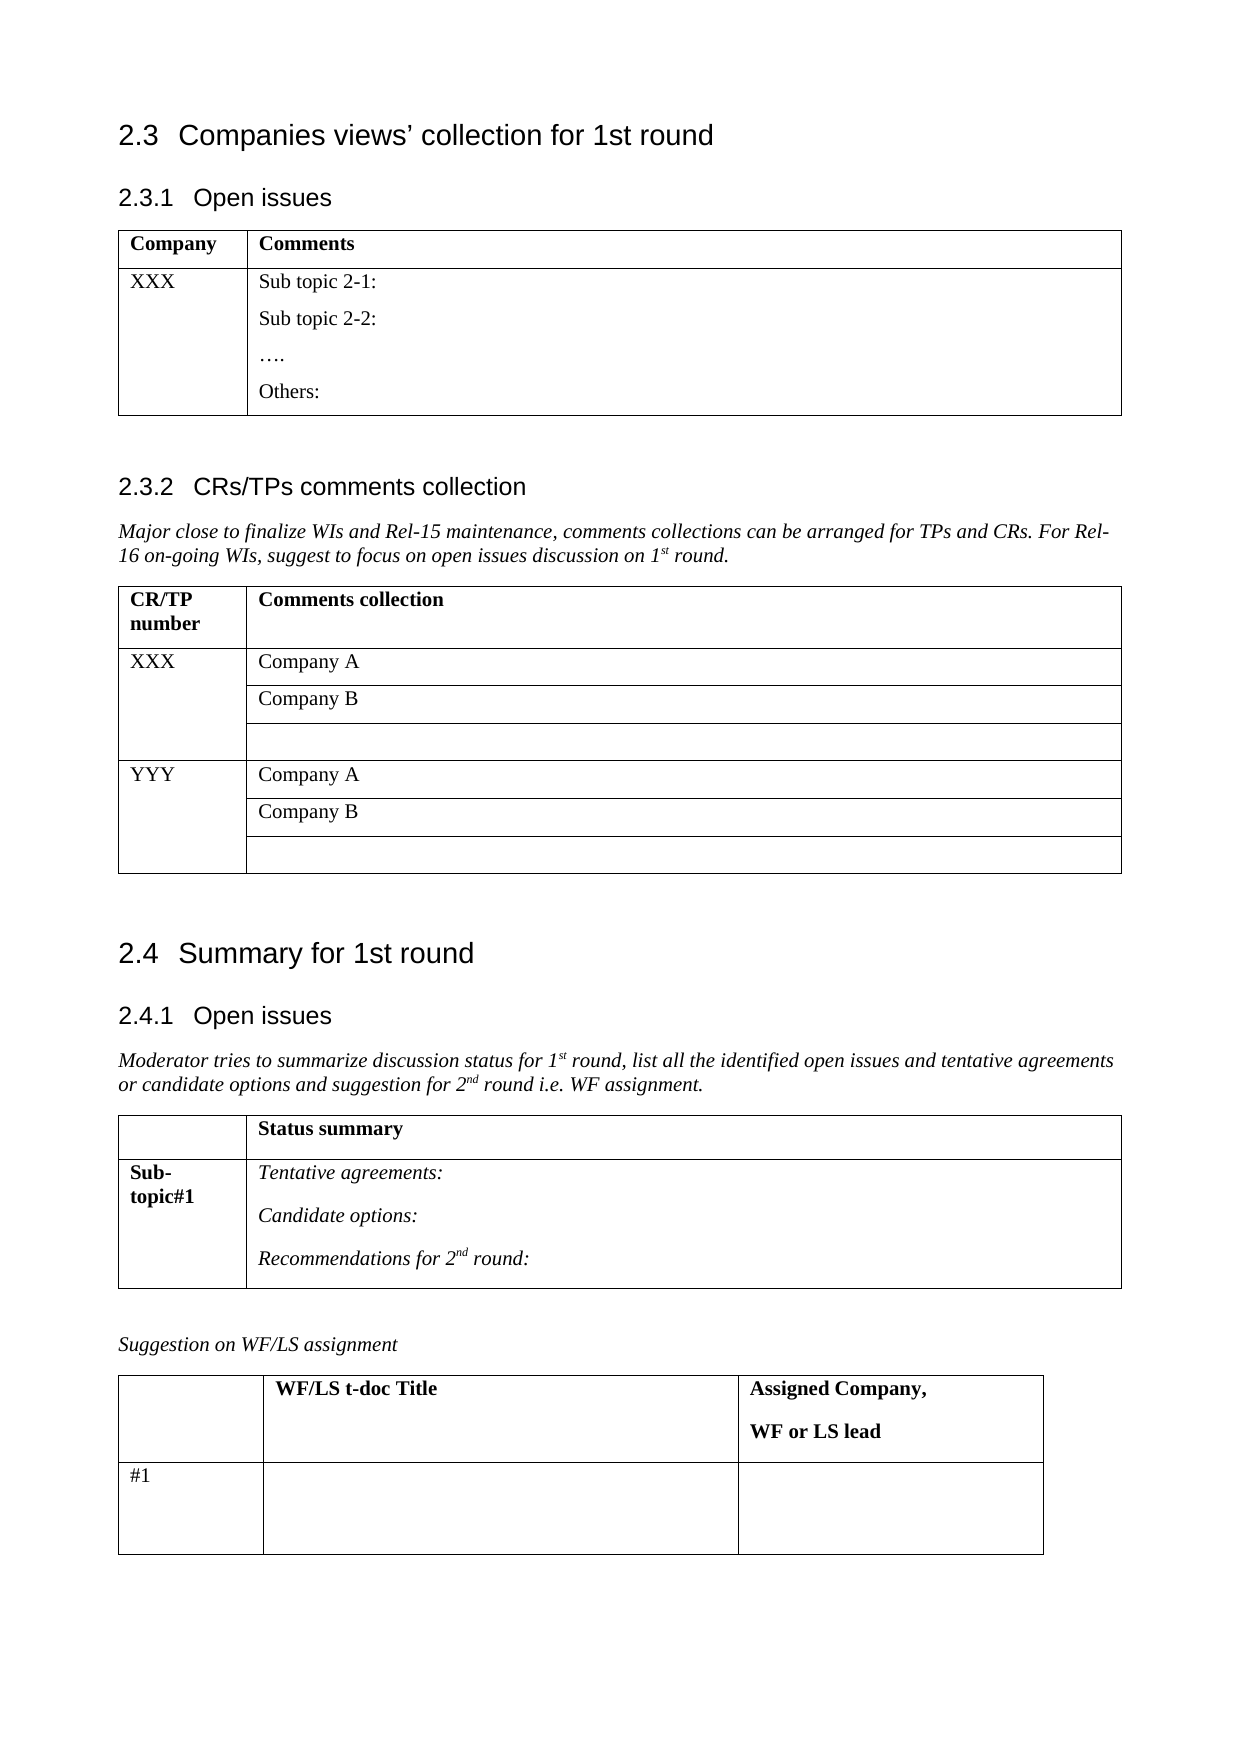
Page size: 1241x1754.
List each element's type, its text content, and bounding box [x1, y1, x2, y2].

table_header [119, 1376, 263, 1462]
table_header WF/LS t-doc Title [264, 1376, 738, 1462]
table_header CR/TP number [119, 587, 246, 648]
table_cell Company B [247, 799, 1121, 836]
table_cell #1 [119, 1463, 263, 1554]
text Major close to finalize WIs and Rel-15 maintenance, comments collections can be arranged for TPs and CRs. For Rel-16 on-going WIs, suggest to focus on open issues discussion on 1st round. [118, 519, 1122, 567]
table_cell [247, 724, 1121, 760]
subtitle Summary for 1st round [118, 936, 1122, 969]
table_cell Sub topic 2-1: Sub topic 2-2: …. Others: [248, 269, 1121, 415]
table_cell Company A [247, 649, 1121, 685]
subtitle Companies views’ collection for 1st round [118, 118, 1122, 152]
subtitle CRs/TPs comments collection [118, 472, 1122, 500]
table_cell [264, 1463, 738, 1554]
table_header Comments collection [247, 587, 1121, 648]
subtitle Open issues [118, 183, 1122, 212]
table_cell Tentative agreements: Candidate options: Recommendations for 2nd round: [247, 1160, 1121, 1288]
text Moderator tries to summarize discussion status for 1st round, list all the identified open issues and tentative agreements or candidate options and suggestion for 2nd round i.e. WF assignment. [118, 1048, 1122, 1096]
table_header Company [119, 231, 247, 268]
table_cell [739, 1463, 1043, 1554]
table_cell YYY [119, 761, 246, 873]
table_cell Company A [247, 761, 1121, 798]
table_header [119, 1116, 246, 1159]
text Suggestion on WF/LS assignment [118, 1332, 1122, 1356]
table_header Comments [248, 231, 1121, 268]
table_header Status summary [247, 1116, 1121, 1159]
table_cell Company B [247, 686, 1121, 723]
table_cell Sub-topic#1 [119, 1160, 246, 1288]
table_cell XXX [119, 269, 247, 415]
subtitle Open issues [118, 1001, 1122, 1029]
table_header Assigned Company, WF or LS lead [739, 1376, 1043, 1462]
table_cell [247, 837, 1121, 873]
table_cell XXX [119, 649, 246, 760]
